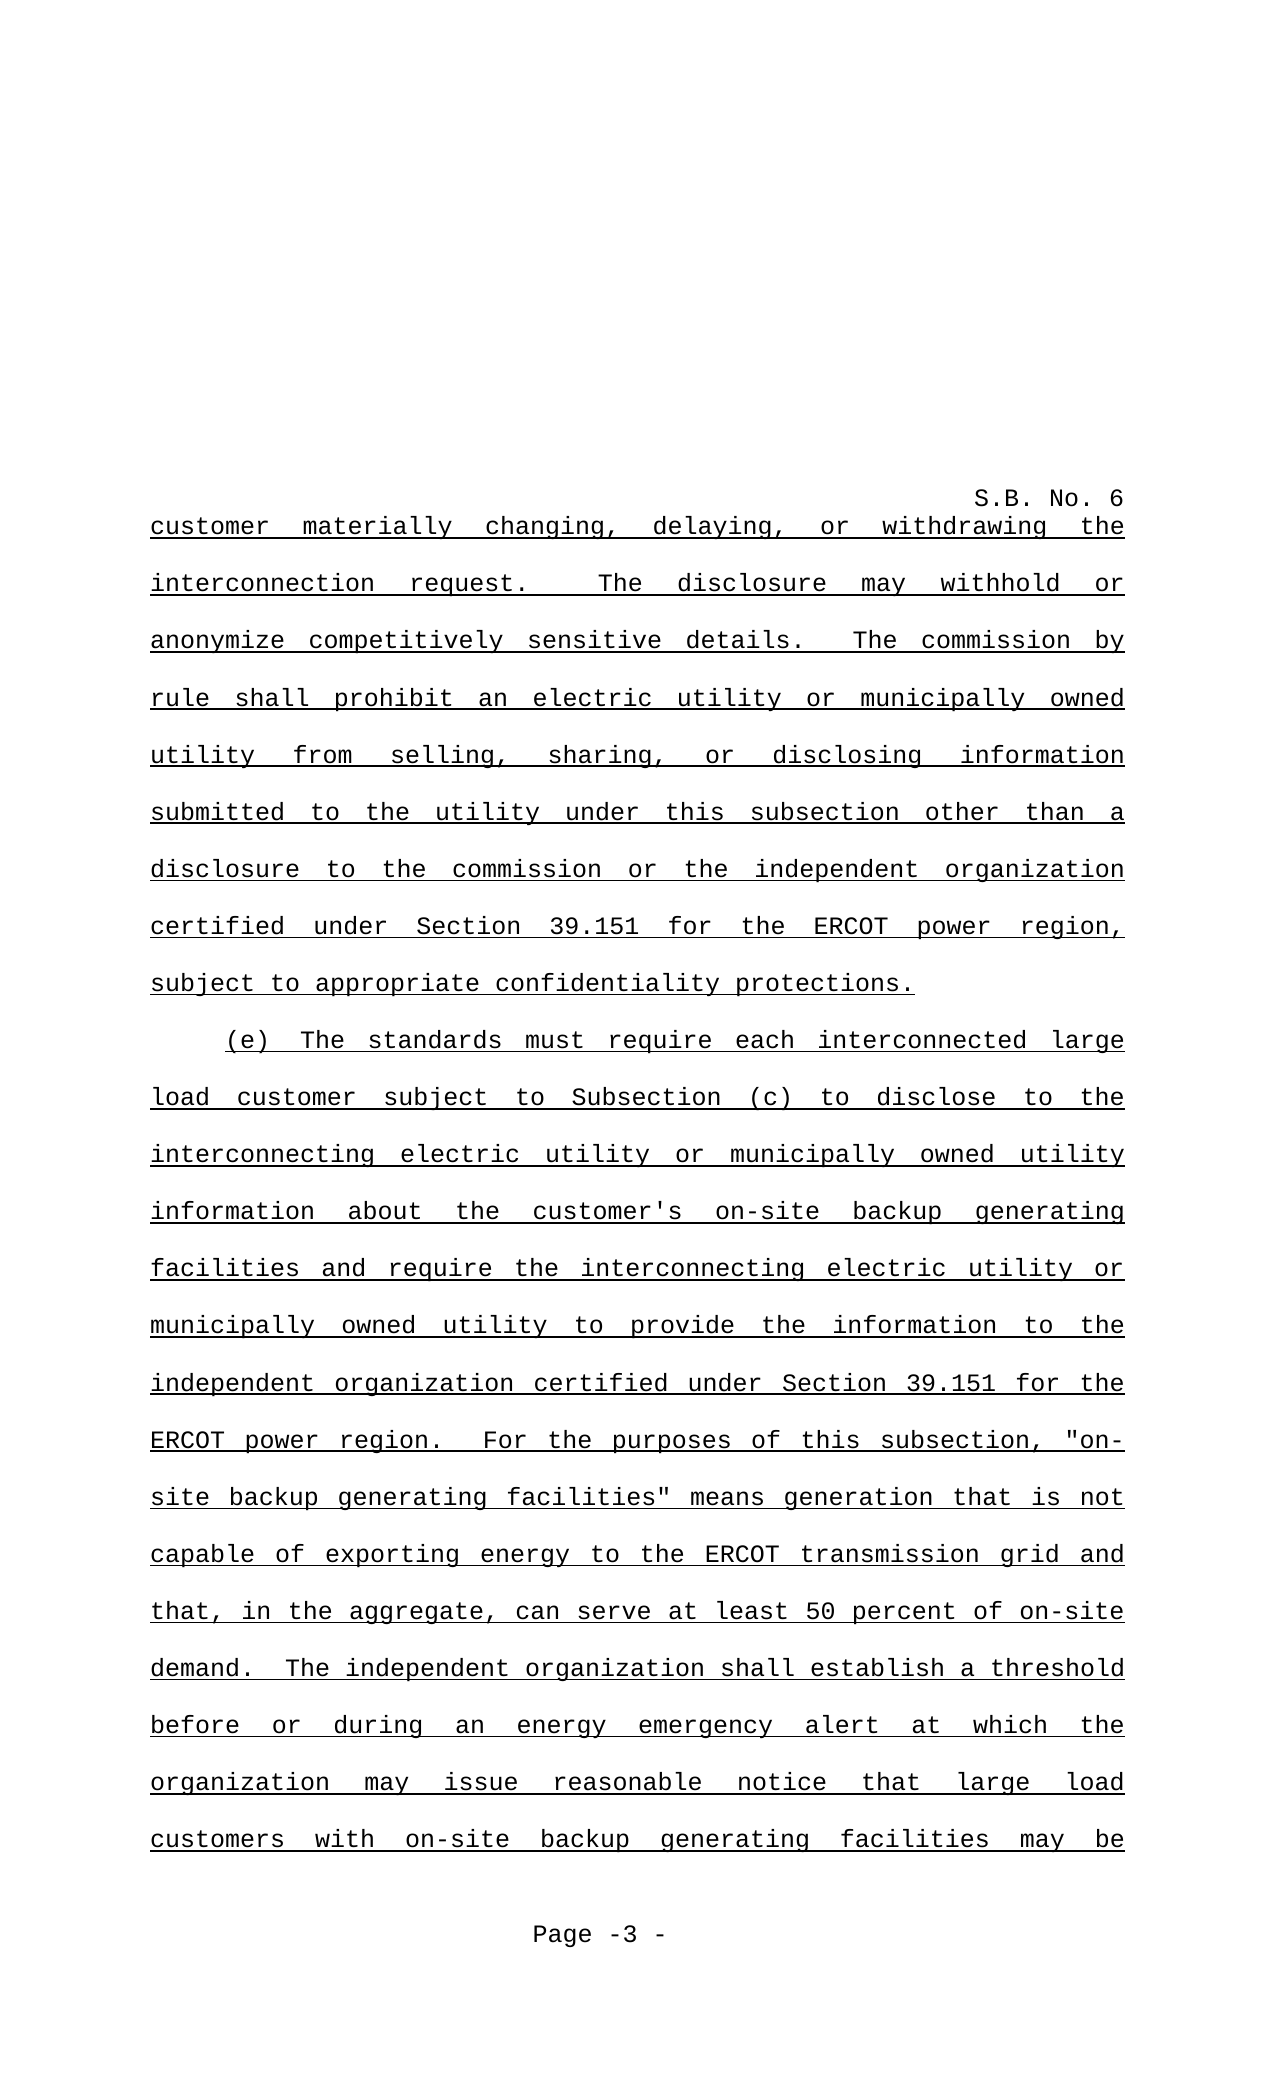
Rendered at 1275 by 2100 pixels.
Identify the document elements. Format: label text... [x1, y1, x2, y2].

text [150, 514, 1125, 537]
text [150, 1795, 1125, 1850]
